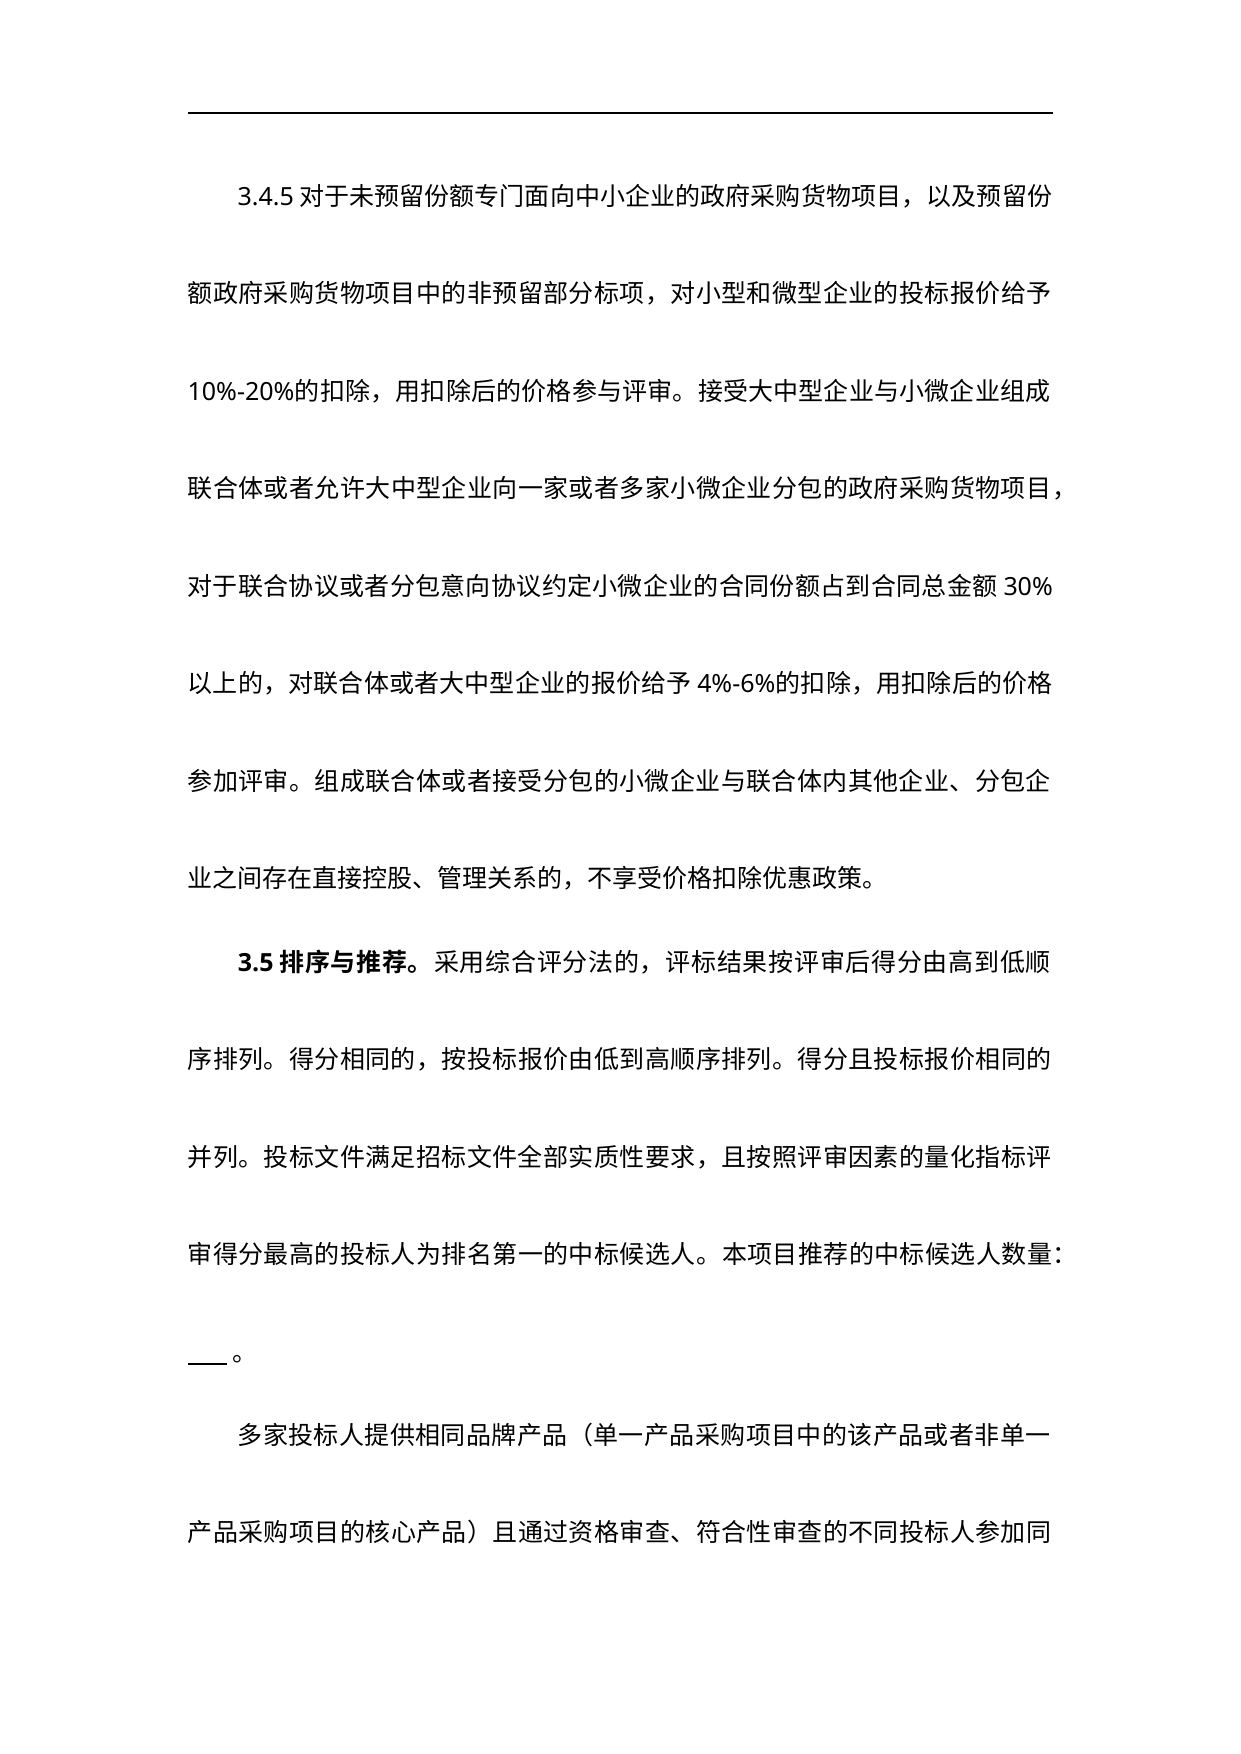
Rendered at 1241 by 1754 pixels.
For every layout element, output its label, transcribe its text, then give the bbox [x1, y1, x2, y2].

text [187, 1401, 1053, 1563]
text 3.5排序与推荐。采用综合评分法的，评标结果按评审后得分由高到低顺序排列。得分相同的，按投标报价由低到高顺序排列。得分且投标报价相同的并列。投标文件满足招标文件全部实质性要求，且按照评审因素的量化指标评审得分最高的投标人为排名第一的中标候选人。本项目推荐的中标候选人数量： 。 [187, 928, 1053, 1383]
text 3.4.5对于未预留份额专门面向中小企业的政府采购货物项目，以及预留份额政府采购货物项目中的非预留部分标项，对小型和微型企业的投标报价给予10%-20%的扣除，用扣除后的价格参与评审。接受大中型企业与小微企业组成联合体或者允许大中型企业向一家或者多家小微企业分包的政府采购货物项目，对于联合协议或者分包意向协议约定小微企业的合同份额占到合同总金额30%以上的，对联合体或者大中型企业的报价给予4%-6%的扣除，用扣除后的价格参加评审。组成联合体或者接受分包的小微企业与联合体内其他企业、分包企业之间存在直接控股、管理关系的，不享受价格扣除优惠政策。 [187, 162, 1053, 909]
